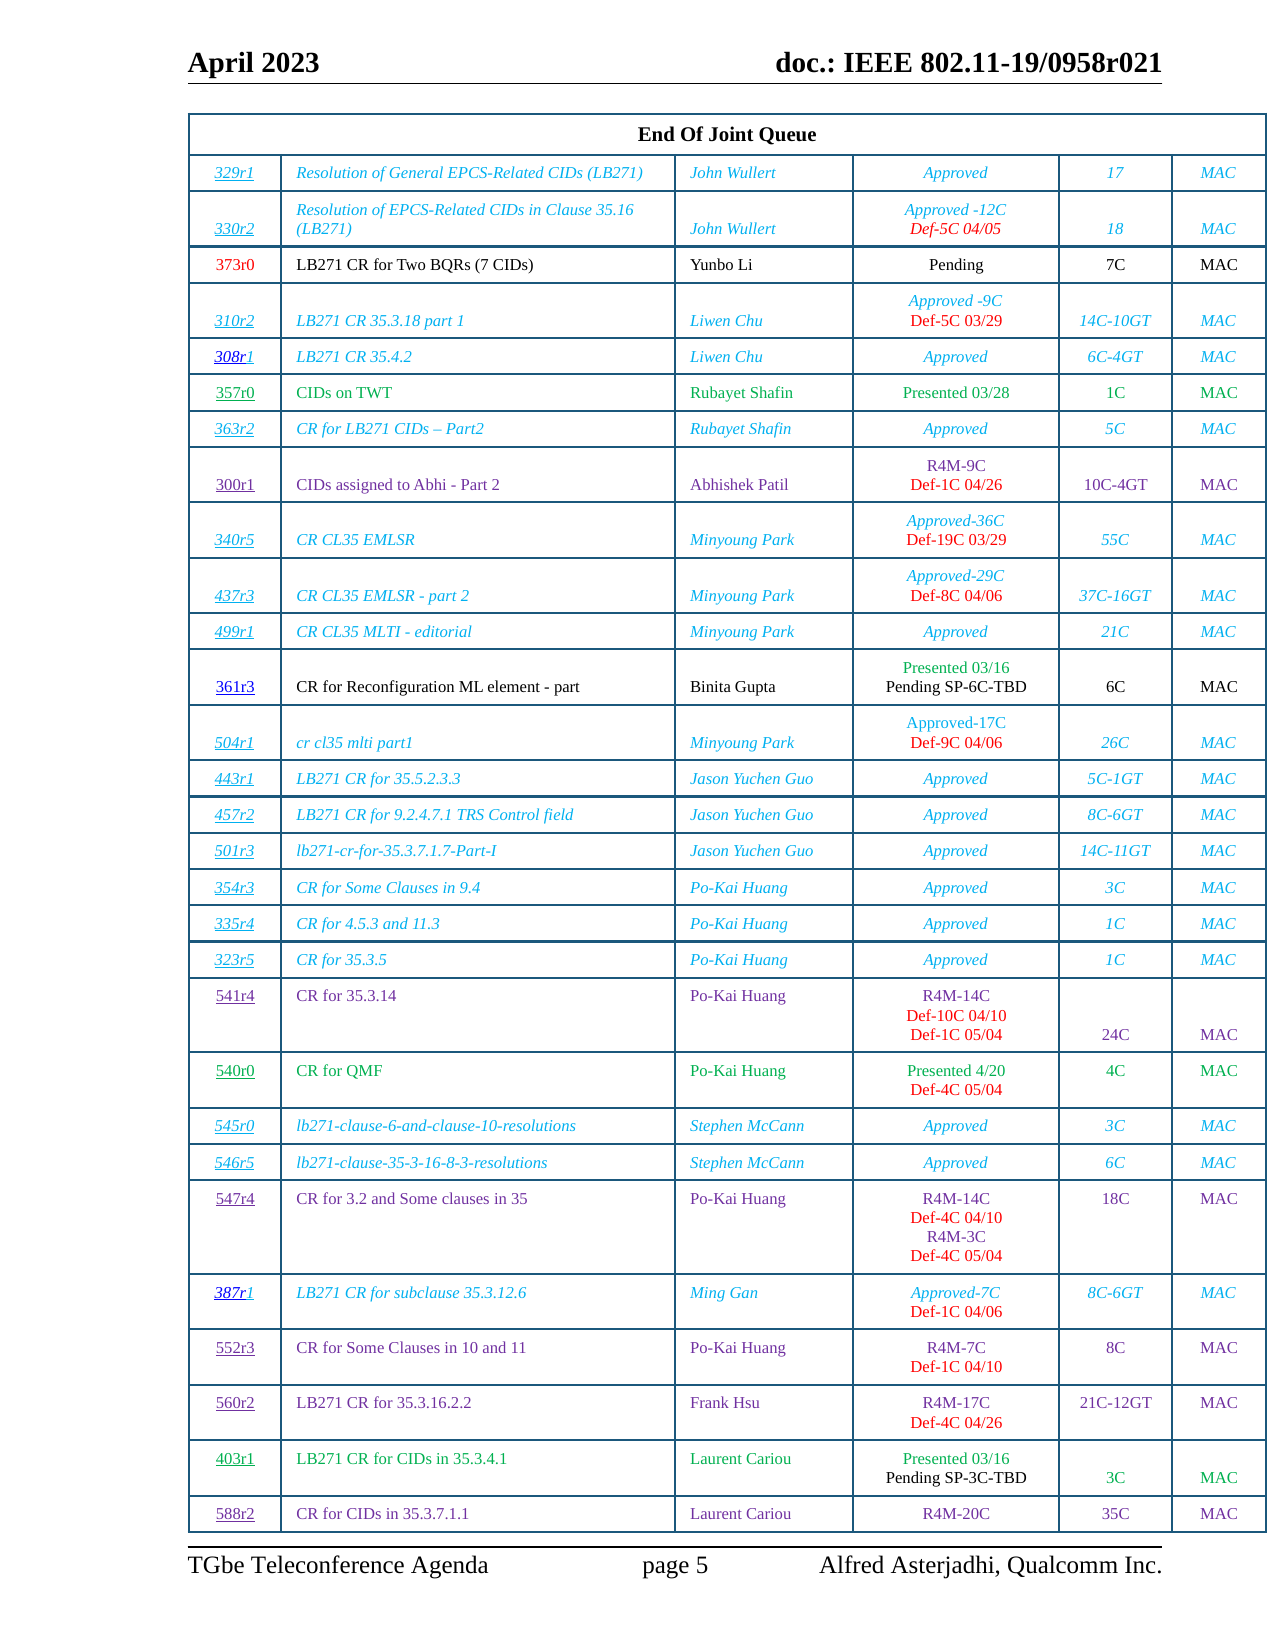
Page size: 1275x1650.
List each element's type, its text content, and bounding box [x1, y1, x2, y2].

table_cell Approved [854, 156, 1058, 190]
table_cell 3C [1060, 870, 1171, 904]
table_cell LB271 CR for 35.5.2.3.3 [282, 761, 674, 795]
table_cell Minyoung Park [676, 503, 852, 557]
table_cell 8C-6GT [1060, 798, 1171, 832]
table_cell CR for 4.5.3 and 11.3 [282, 906, 674, 940]
table_cell 323r5 [190, 943, 280, 977]
table_cell 18 [1060, 192, 1171, 245]
table_cell R4M-9C Def-1C 04/26 [854, 448, 1058, 501]
table_cell Approved [854, 1145, 1058, 1179]
table_cell LB271 CR 35.4.2 [282, 339, 674, 373]
table_cell 6C [1060, 650, 1171, 704]
table_cell Rubayet Shafin [676, 412, 852, 446]
table_cell 14C-10GT [1060, 284, 1171, 337]
table_cell lb271-clause-6-and-clause-10-resolutions [282, 1109, 674, 1143]
table_cell 55C [1060, 503, 1171, 557]
table_cell 501r3 [190, 834, 280, 868]
table_cell R4M-20C Def-15C 04/12 [854, 1497, 1058, 1531]
table_cell Po-Kai Huang [676, 1053, 852, 1107]
table_cell 6C-4GT [1060, 339, 1171, 373]
table_cell Liwen Chu [676, 284, 852, 337]
table_cell 403r1 [190, 1441, 280, 1494]
table_cell Po-Kai Huang [676, 870, 852, 904]
table_cell Minyoung Park [676, 614, 852, 648]
table_cell Laurent Cariou [676, 1441, 852, 1494]
table_cell LB271 CR for 35.3.16.2.2 [282, 1386, 674, 1439]
table_cell 329r1 [190, 156, 280, 190]
table_cell MAC [1173, 339, 1265, 373]
table_cell Approved [854, 906, 1058, 940]
table_cell lb271-cr-for-35.3.7.1.7-Part-I [282, 834, 674, 868]
table_cell Approved [854, 798, 1058, 832]
table_cell Binita Gupta [676, 650, 852, 704]
table_cell Jason Yuchen Guo [676, 761, 852, 795]
table_cell MAC [1173, 798, 1265, 832]
table_cell MAC [1173, 503, 1265, 557]
table_cell 354r3 [190, 870, 280, 904]
table_cell MAC [1173, 192, 1265, 245]
table_cell 540r0 [190, 1053, 280, 1107]
table_cell CR for 3.2 and Some clauses in 35 [282, 1181, 674, 1273]
table_cell Presented 03/28 [854, 375, 1058, 409]
table_cell Stephen McCann [676, 1145, 852, 1179]
table_cell CR for QMF [282, 1053, 674, 1107]
table_cell 17 [1060, 156, 1171, 190]
table_cell Approved [854, 761, 1058, 795]
table_cell LB271 CR for CIDs in 35.3.4.1 [282, 1441, 674, 1494]
table_cell MAC [1173, 870, 1265, 904]
table_cell 560r2 [190, 1386, 280, 1439]
table_cell MAC [1173, 761, 1265, 795]
table_cell 330r2 [190, 192, 280, 245]
table_cell Approved [854, 614, 1058, 648]
table_cell 3C [1060, 1441, 1171, 1494]
table_cell Presented 03/16 Pending SP-6C-TBD [854, 650, 1058, 704]
table_cell CR for Some Clauses in 9.4 [282, 870, 674, 904]
table_cell Po-Kai Huang [676, 943, 852, 977]
table_cell 357r0 [190, 375, 280, 409]
table_cell Resolution of EPCS-Related CIDs in Clause 35.16 (LB271) [282, 192, 674, 245]
table_cell Approved-29C Def-8C 04/06 [854, 559, 1058, 612]
table_cell 387r1 [190, 1275, 280, 1328]
table_cell 10C-4GT [1060, 448, 1171, 501]
table_cell MAC [1173, 1053, 1265, 1107]
table_cell Presented 4/20 Def-4C 05/04 [854, 1053, 1058, 1107]
table_cell 18C [1060, 1181, 1171, 1273]
table_cell 8C [1060, 1330, 1171, 1384]
table_cell Approved [854, 943, 1058, 977]
table_cell John Wullert [676, 192, 852, 245]
table_cell Approved-36C Def-19C 03/29 [854, 503, 1058, 557]
table_cell Approved [854, 1109, 1058, 1143]
table_cell Pending [854, 248, 1058, 282]
table_cell 443r1 [190, 761, 280, 795]
table_cell 373r0 [190, 248, 280, 282]
table_cell End Of Joint Queue [190, 115, 1265, 154]
table_cell CR CL35 EMLSR [282, 503, 674, 557]
table_cell 588r2 [190, 1497, 280, 1531]
table_cell MAC [1173, 1441, 1265, 1494]
table_cell Approved [854, 834, 1058, 868]
table_cell Po-Kai Huang [676, 1330, 852, 1384]
table_cell Minyoung Park [676, 706, 852, 759]
table_cell Presented 03/16 Pending SP-3C-TBD [854, 1441, 1058, 1494]
table_cell MAC [1173, 284, 1265, 337]
table_cell 1C [1060, 375, 1171, 409]
table_cell MAC [1173, 834, 1265, 868]
table_cell Po-Kai Huang [676, 1181, 852, 1273]
table_cell MAC [1173, 156, 1265, 190]
table_cell MAC [1173, 614, 1265, 648]
table_cell 300r1 [190, 448, 280, 501]
table_cell 21C-12GT [1060, 1386, 1171, 1439]
table_cell Ming Gan [676, 1275, 852, 1328]
table_cell MAC [1173, 559, 1265, 612]
table_cell Approved [854, 339, 1058, 373]
table_cell CIDs on TWT [282, 375, 674, 409]
table_cell 7C [1060, 248, 1171, 282]
table_cell CR for Reconfiguration ML element - part [282, 650, 674, 704]
table_cell 504r1 [190, 706, 280, 759]
table_cell lb271-clause-35-3-16-8-3-resolutions [282, 1145, 674, 1179]
table_cell MAC [1173, 943, 1265, 977]
table_cell 24C [1060, 979, 1171, 1051]
table_cell Approved [854, 870, 1058, 904]
table_cell cr cl35 mlti part1 [282, 706, 674, 759]
table_cell 335r4 [190, 906, 280, 940]
table_cell MAC [1173, 1275, 1265, 1328]
table_cell 308r1 [190, 339, 280, 373]
table_cell Approved -12C Def-5C 04/05 [854, 192, 1058, 245]
table_cell 437r3 [190, 559, 280, 612]
table_cell LB271 CR for subclause 35.3.12.6 [282, 1275, 674, 1328]
table_cell LB271 CR for 9.2.4.7.1 TRS Control field [282, 798, 674, 832]
table_cell MAC [1173, 1145, 1265, 1179]
table_cell 541r4 [190, 979, 280, 1051]
table_cell MAC [1173, 979, 1265, 1051]
table_cell 361r3 [190, 650, 280, 704]
table_cell CR CL35 EMLSR - part 2 [282, 559, 674, 612]
table_cell Po-Kai Huang [676, 906, 852, 940]
table_cell Liwen Chu [676, 339, 852, 373]
table_cell 340r5 [190, 503, 280, 557]
table_cell MAC [1173, 1330, 1265, 1384]
table_cell 6C [1060, 1145, 1171, 1179]
table_cell Rubayet Shafin [676, 375, 852, 409]
table_cell MAC [1173, 1497, 1265, 1531]
table_cell Jason Yuchen Guo [676, 798, 852, 832]
table_cell MAC [1173, 1181, 1265, 1273]
table_cell John Wullert [676, 156, 852, 190]
table_cell Yunbo Li [676, 248, 852, 282]
table_cell 3C [1060, 1109, 1171, 1143]
table_cell MAC [1173, 412, 1265, 446]
table_cell Jason Yuchen Guo [676, 834, 852, 868]
table_cell 545r0 [190, 1109, 280, 1143]
table_cell MAC [1173, 706, 1265, 759]
table_cell 499r1 [190, 614, 280, 648]
table_cell MAC [1173, 1386, 1265, 1439]
table_cell Approved-7C Def-1C 04/06 [854, 1275, 1058, 1328]
table_cell CIDs assigned to Abhi - Part 2 [282, 448, 674, 501]
table_cell Abhishek Patil [676, 448, 852, 501]
table_cell 547r4 [190, 1181, 280, 1273]
table_cell CR CL35 MLTI - editorial [282, 614, 674, 648]
table_cell CR for Some Clauses in 10 and 11 [282, 1330, 674, 1384]
table_cell MAC [1173, 1109, 1265, 1143]
table_cell 310r2 [190, 284, 280, 337]
table_cell R4M-7C Def-1C 04/10 [854, 1330, 1058, 1384]
table_cell Approved [854, 412, 1058, 446]
table_cell Approved -9C Def-5C 03/29 [854, 284, 1058, 337]
table_cell 4C [1060, 1053, 1171, 1107]
table_cell 363r2 [190, 412, 280, 446]
table_cell 37C-16GT [1060, 559, 1171, 612]
table_cell 457r2 [190, 798, 280, 832]
table_cell CR for 35.3.14 [282, 979, 674, 1051]
table_cell 552r3 [190, 1330, 280, 1384]
table_cell 35C [1060, 1497, 1171, 1531]
table_cell 5C [1060, 412, 1171, 446]
table_cell 14C-11GT [1060, 834, 1171, 868]
table_cell R4M-17C Def-4C 04/26 [854, 1386, 1058, 1439]
table_cell MAC [1173, 375, 1265, 409]
table_cell CR for LB271 CIDs – Part2 [282, 412, 674, 446]
table_cell R4M-14C Def-10C 04/10 Def-1C 05/04 [854, 979, 1058, 1051]
table_cell LB271 CR 35.3.18 part 1 [282, 284, 674, 337]
table_cell 5C-1GT [1060, 761, 1171, 795]
table_cell 26C [1060, 706, 1171, 759]
table_cell Po-Kai Huang [676, 979, 852, 1051]
table_cell 1C [1060, 943, 1171, 977]
table_cell 1C [1060, 906, 1171, 940]
table_cell MAC [1173, 906, 1265, 940]
table_cell LB271 CR for Two BQRs (7 CIDs) [282, 248, 674, 282]
table_cell Frank Hsu [676, 1386, 852, 1439]
table_cell 8C-6GT [1060, 1275, 1171, 1328]
table_cell Resolution of General EPCS-Related CIDs (LB271) [282, 156, 674, 190]
table_cell Stephen McCann [676, 1109, 852, 1143]
table_cell MAC [1173, 650, 1265, 704]
table_cell R4M-14C Def-4C 04/10 R4M-3C Def-4C 05/04 [854, 1181, 1058, 1273]
table_cell CR for CIDs in 35.3.7.1.1 [282, 1497, 674, 1531]
table_cell MAC [1173, 248, 1265, 282]
table_cell MAC [1173, 448, 1265, 501]
table_cell Approved-17C Def-9C 04/06 [854, 706, 1058, 759]
table_cell Laurent Cariou [676, 1497, 852, 1531]
table_cell 21C [1060, 614, 1171, 648]
table_cell 546r5 [190, 1145, 280, 1179]
table_cell Minyoung Park [676, 559, 852, 612]
table_cell CR for 35.3.5 [282, 943, 674, 977]
